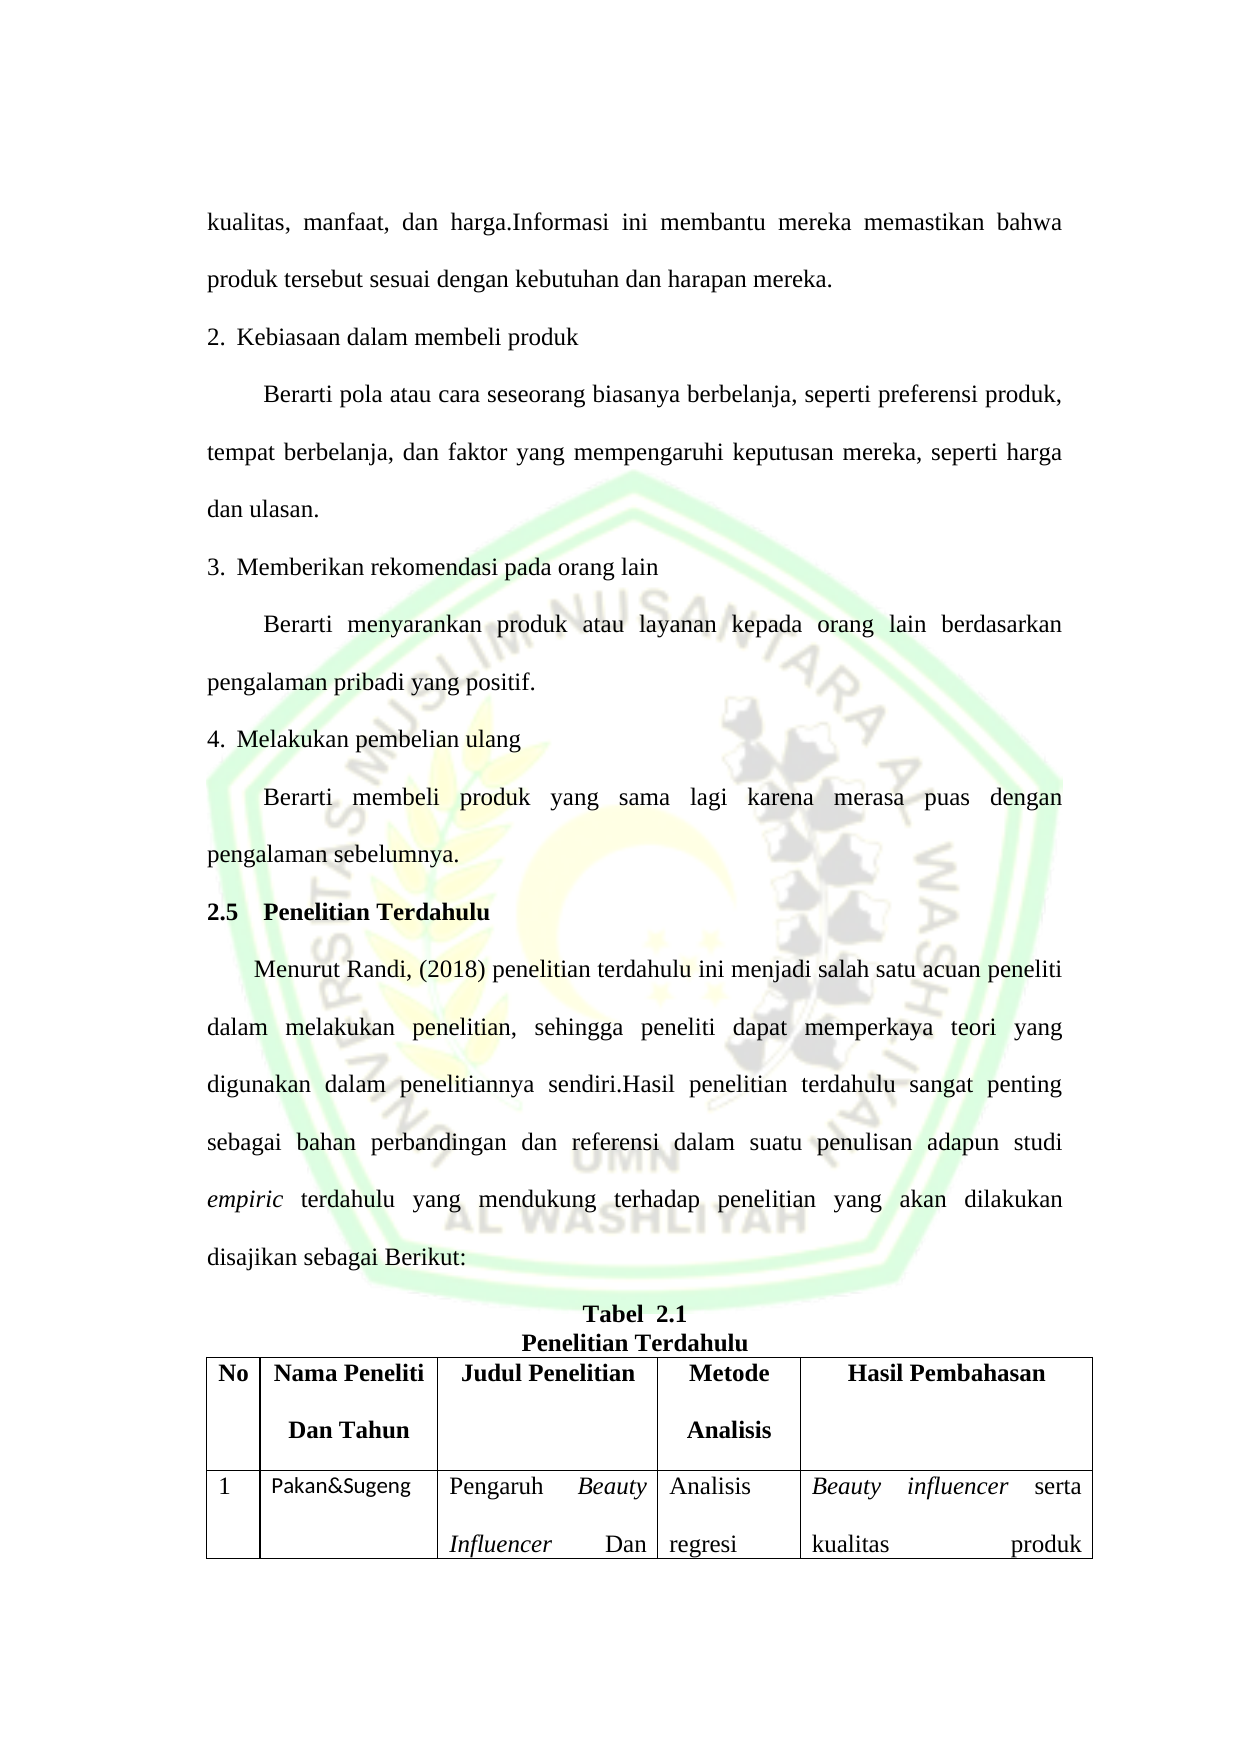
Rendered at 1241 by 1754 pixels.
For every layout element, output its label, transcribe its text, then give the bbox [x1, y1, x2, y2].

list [207, 207, 1063, 293]
text Tabel 2.1 [207, 1299, 1063, 1328]
list Memberikan rekomendasi pada orang lain [207, 552, 1063, 581]
table_header No [207, 1358, 259, 1470]
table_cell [658, 1471, 800, 1558]
table_header Metode Analisis [658, 1358, 800, 1470]
text Penelitian Terdahulu [207, 1328, 1063, 1357]
list Menurut penelitian terdahulu ini menjadi salah satu acuan peneliti dalam melakukan penelitian, sehingga peneliti dapat memperkaya teori yang digunakan dalam penelitiannya sendiri.Hasil penelitian terdahulu sangat penting sebagai bahan perbandingan dan referensi dalam suatu penulisan adapun studi empiric terdahulu yang mendukung terhadap penelitian yang akan dilakukan disajikan sebagai Berikut: [207, 954, 1063, 1271]
list Berarti pola atau cara seseorang biasanya berbelanja, seperti preferensi produk, tempat berbelanja, dan faktor yang mempengaruhi keputusan mereka, seperti harga dan ulasan. [207, 379, 1063, 523]
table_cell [801, 1471, 1092, 1558]
table_cell 1 [207, 1471, 259, 1558]
table_header Hasil Pembahasan [801, 1358, 1092, 1470]
table_header Judul Penelitian [438, 1358, 657, 1470]
list Berarti membeli produk yang sama lagi karena merasa puas dengan pengalaman sebelumnya. [207, 782, 1063, 868]
list Kebiasaan dalam membeli produk [207, 322, 1063, 351]
list Berarti menyarankan produk atau layanan kepada orang lain berdasarkan pengalaman pribadi yang positif. [207, 609, 1063, 696]
table_header Nama Peneliti Dan Tahun [261, 1358, 437, 1470]
list Melakukan pembelian ulang [207, 724, 1063, 753]
list 2.5 Penelitian Terdahulu [207, 897, 1063, 926]
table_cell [438, 1471, 657, 1558]
